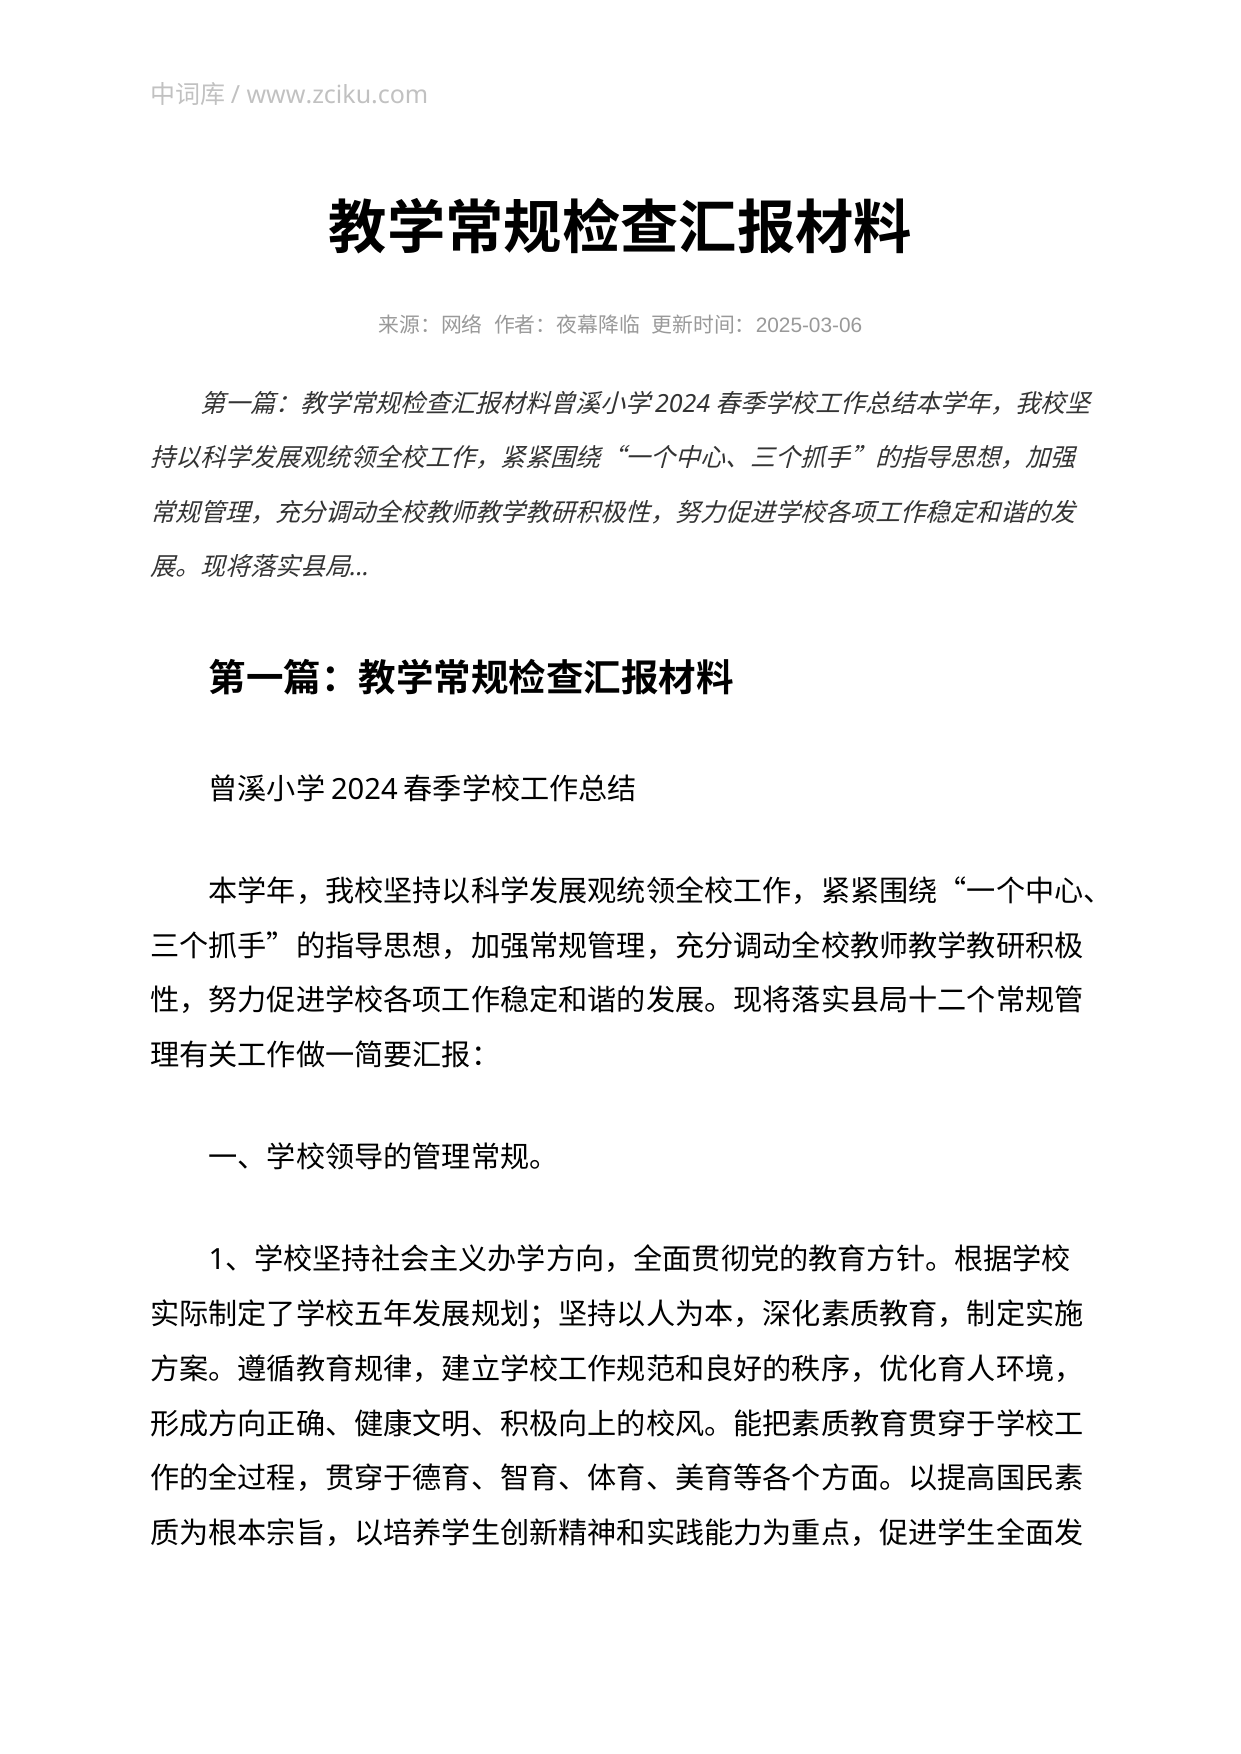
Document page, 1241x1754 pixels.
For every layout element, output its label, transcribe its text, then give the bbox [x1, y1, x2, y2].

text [150, 1235, 1090, 1552]
text 曾溪小学2024春季学校工作总结 [150, 765, 1090, 808]
text 一、学校领导的管理常规。 [150, 1134, 1090, 1176]
subtitle 教学常规检查汇报材料 [150, 181, 1090, 266]
text 本学年，我校坚持以科学发展观统领全校工作，紧紧围绕“一个中心、三个抓手”的指导思想，加强常规管理，充分调动全校教师教学教研积极性，努力促进学校各项工作稳定和谐的发展。现将落实县局十二个常规管理有关工作做一简要汇报： [150, 867, 1090, 1074]
text 第一篇：教学常规检查汇报材料 [150, 648, 1090, 702]
text 来源：网络 作者：夜幕降临 更新时间：2025-03-06 [150, 313, 1090, 337]
text 第一篇：教学常规检查汇报材料曾溪小学2024春季学校工作总结本学年，我校坚持以科学发展观统领全校工作，紧紧围绕“一个中心、三个抓手”的指导思想，加强常规管理，充分调动全校教师教学教研积极性，努力促进学校各项工作稳定和谐的发展。现将落实县局... [150, 383, 1090, 583]
